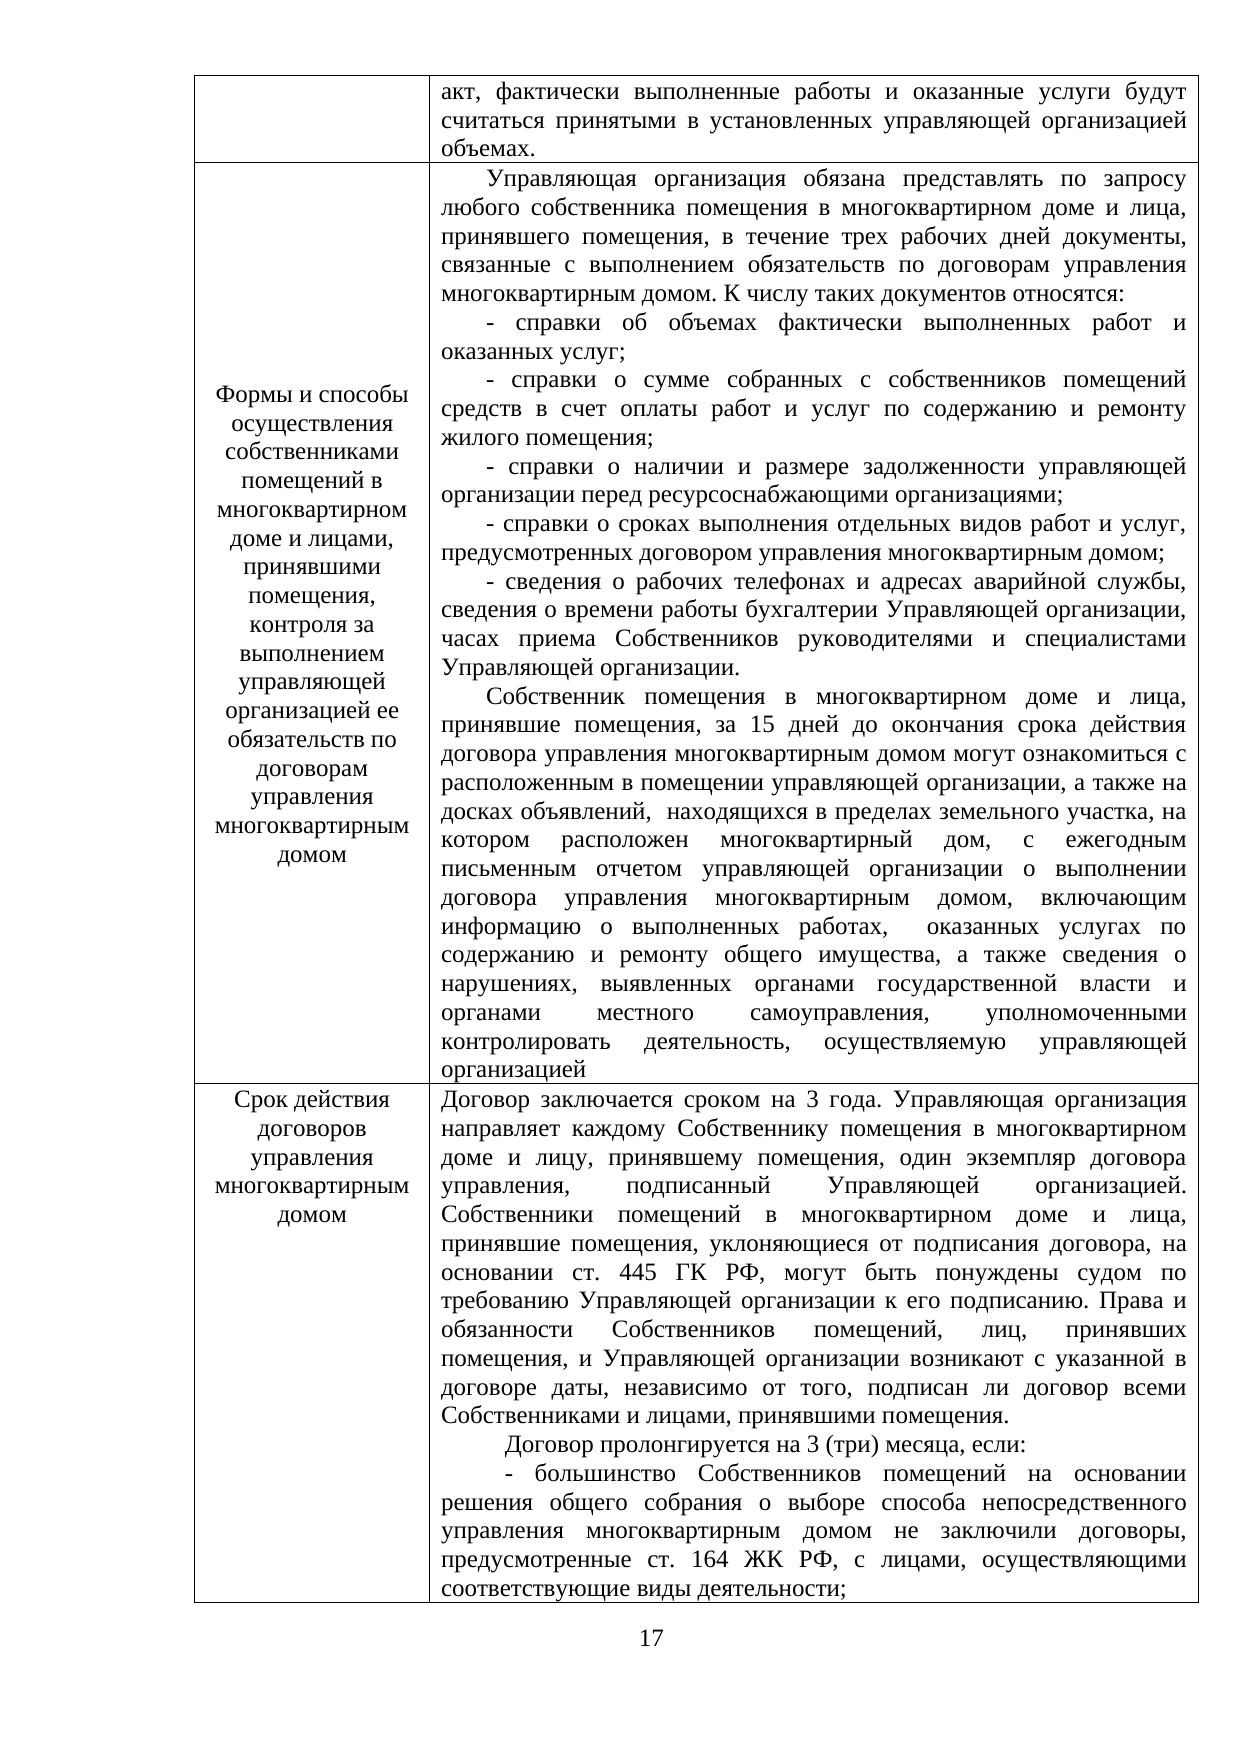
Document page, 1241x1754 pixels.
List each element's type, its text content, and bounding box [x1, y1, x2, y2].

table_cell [195, 76, 429, 162]
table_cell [430, 1084, 1198, 1602]
table_cell Управляющая организация обязана представлять по запросу любого собственника помещения в многоквартирном доме и лица, принявшего помещения, в течение трех рабочих дней документы, связанные с выполнением обязательств по договорам управления многоквартирным домом. К числу таких документов относятся: - справки об объемах фактически выполненных работ и оказанных услуг; - справки о сумме собранных с собственников помещений средств в счет оплаты работ и услуг по содержанию и ремонту жилого помещения; - справки о наличии и размере задолженности управляющей организации перед ресурсоснабжающими организациями; - справки о сроках выполнения отдельных видов работ и услуг, предусмотренных договором управления многоквартирным домом; - сведения о рабочих телефонах и адресах аварийной службы, сведения о времени работы бухгалтерии Управляющей организации, часах приема Собственников руководителями и специалистами Управляющей организации. Собственник помещения в многоквартирном доме и лица, принявшие помещения, за 15 дней до окончания срока действия договора управления многоквартирным домом могут ознакомиться с расположенным в помещении управляющей организации, а также на досках объявлений, находящихся в пределах земельного участка, на котором расположен многоквартирный дом, с ежегодным письменным отчетом управляющей организации о выполнении договора управления многоквартирным домом, включающим информацию о выполненных работах, оказанных услугах по содержанию и ремонту общего имущества, а также сведения о нарушениях, выявленных органами государственной власти и органами местного самоуправления, уполномоченными контролировать деятельность, осуществляемую управляющей организацией [430, 163, 1198, 1083]
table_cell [430, 76, 1198, 162]
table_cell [195, 1084, 429, 1602]
table_cell Формы и способы осуществления собственниками помещений в многоквартирном доме и лицами, принявшими помещения, контроля за выполнением управляющей организацией ее обязательств по договорам управления многоквартирным домом [195, 163, 429, 1083]
